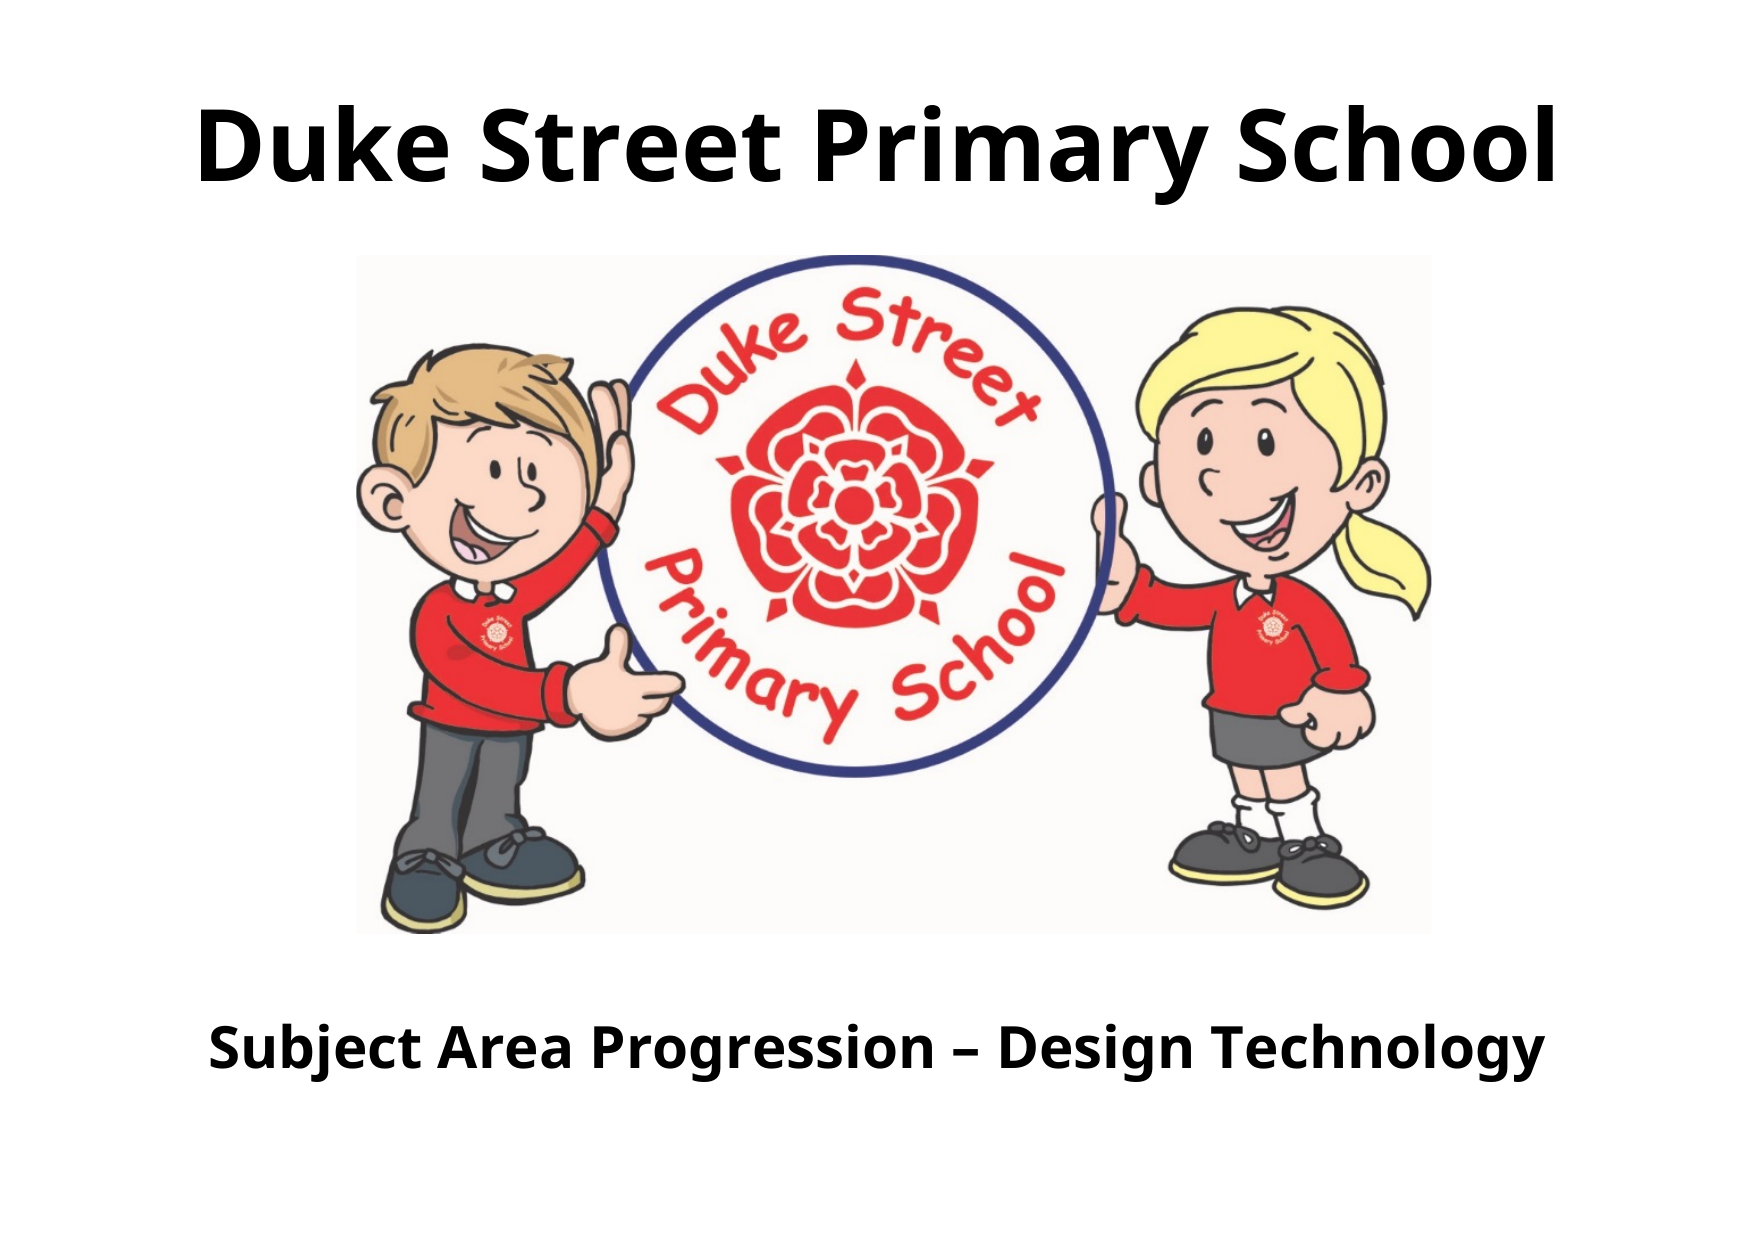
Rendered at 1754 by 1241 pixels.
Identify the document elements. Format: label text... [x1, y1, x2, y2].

text Duke Street Primary School [75, 75, 1679, 211]
text Subject Area Progression – Design Technology [75, 1006, 1679, 1086]
picture [356, 255, 1432, 934]
